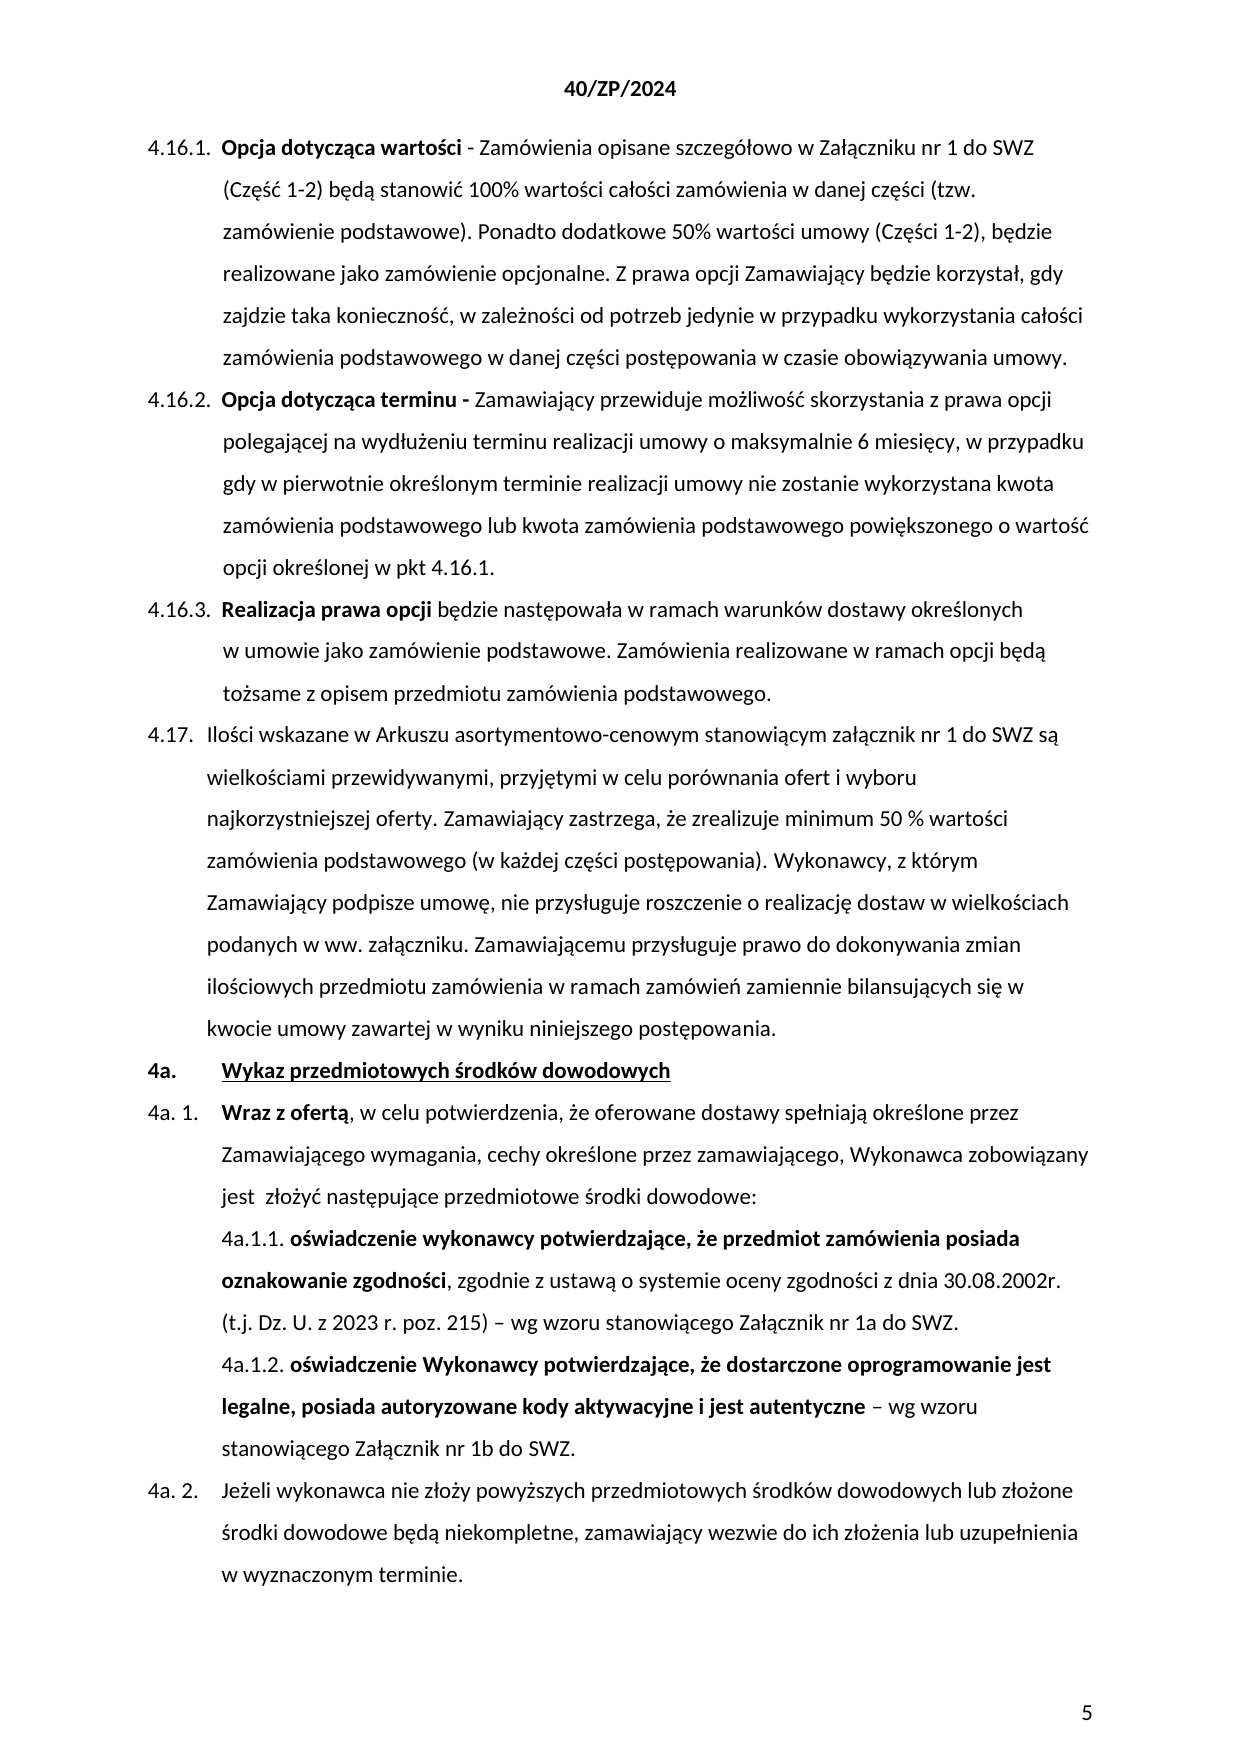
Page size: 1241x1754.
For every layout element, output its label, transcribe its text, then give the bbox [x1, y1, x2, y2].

text 4a. 1. Wraz z ofertą, w celu potwierdzenia, że oferowane dostawy spełniają określone przez Zamawiającego wymagania, cechy określone przez zamawiającego, Wykonawca zobowiązany jest złożyć następujące przedmiotowe środki dowodowe: [148, 1098, 1090, 1210]
list Opcja dotycząca wartości - Zamówienia opisane szczegółowo w Załączniku nr 1 do SWZ (Część 1-2) będą stanowić 100% wartości całości zamówienia w danej części (tzw. zamówienie podstawowe). Ponadto dodatkowe 50% wartości umowy (Części 1-2), będzie realizowane jako zamówienie opcjonalne. Z prawa opcji Zamawiający będzie korzystał, gdy zajdzie taka konieczność, w zależności od potrzeb jedynie w przypadku wykorzystania całości zamówienia podstawowego w danej części postępowania w czasie obowiązywania umowy. [148, 133, 1093, 371]
list Ilości wskazane w Arkuszu asortymentowo-cenowym stanowiącym załącznik nr 1 do SWZ są wielkościami przewidywanymi, przyjętymi w celu porównania ofert i wyboru najkorzystniejszej oferty. Zamawiający zastrzega, że zrealizuje minimum 50 % wartości zamówienia podstawowego (w każdej części postępowania). Wykonawcy, z którym Zamawiający podpisze umowę, nie przysługuje roszczenie o realizację dostaw w wielkościach podanych w ww. załączniku. Zamawiającemu przysługuje prawo do dokonywania zmian ilościowych przedmiotu zamówienia w ramach zamówień zamiennie bilansujących się w kwocie umowy zawartej w wyniku niniejszego postępowania. [148, 721, 1082, 1042]
text 4a. 2. Jeżeli wykonawca nie złoży powyższych przedmiotowych środków dowodowych lub złożone środki dowodowe będą niekompletne, zamawiający wezwie do ich złożenia lub uzupełnienia w wyznaczonym terminie. [148, 1476, 1093, 1588]
list Opcja dotycząca terminu - Zamawiający przewiduje możliwość skorzystania z prawa opcji polegającej na wydłużeniu terminu realizacji umowy o maksymalnie 6 miesięcy, w przypadku gdy w pierwotnie określonym terminie realizacji umowy nie zostanie wykorzystana kwota zamówienia podstawowego lub kwota zamówienia podstawowego powiększonego o wartość opcji określonej w pkt 4.16.1. [148, 385, 1093, 581]
list Realizacja prawa opcji będzie następowała w ramach warunków dostawy określonych w umowie jako zamówienie podstawowe. Zamówienia realizowane w ramach opcji będą tożsame z opisem przedmiotu zamówienia podstawowego. [148, 595, 1093, 707]
text 4a.1.2. oświadczenie Wykonawcy potwierdzające, że dostarczone oprogramowanie jest legalne, posiada autoryzowane kody aktywacyjne i jest autentyczne – wg wzoru stanowiącego Załącznik nr 1b do SWZ. [221, 1350, 1093, 1462]
text 4a. Wykaz przedmiotowych środków dowodowych [148, 1056, 1090, 1084]
text 4a.1.1. oświadczenie wykonawcy potwierdzające, że przedmiot zamówienia posiada oznakowanie zgodności, zgodnie z ustawą o systemie oceny zgodności z dnia 30.08.2002r. (t.j. Dz. U. z 2023 r. poz. 215) – wg wzoru stanowiącego Załącznik nr 1a do SWZ. [221, 1224, 1093, 1336]
